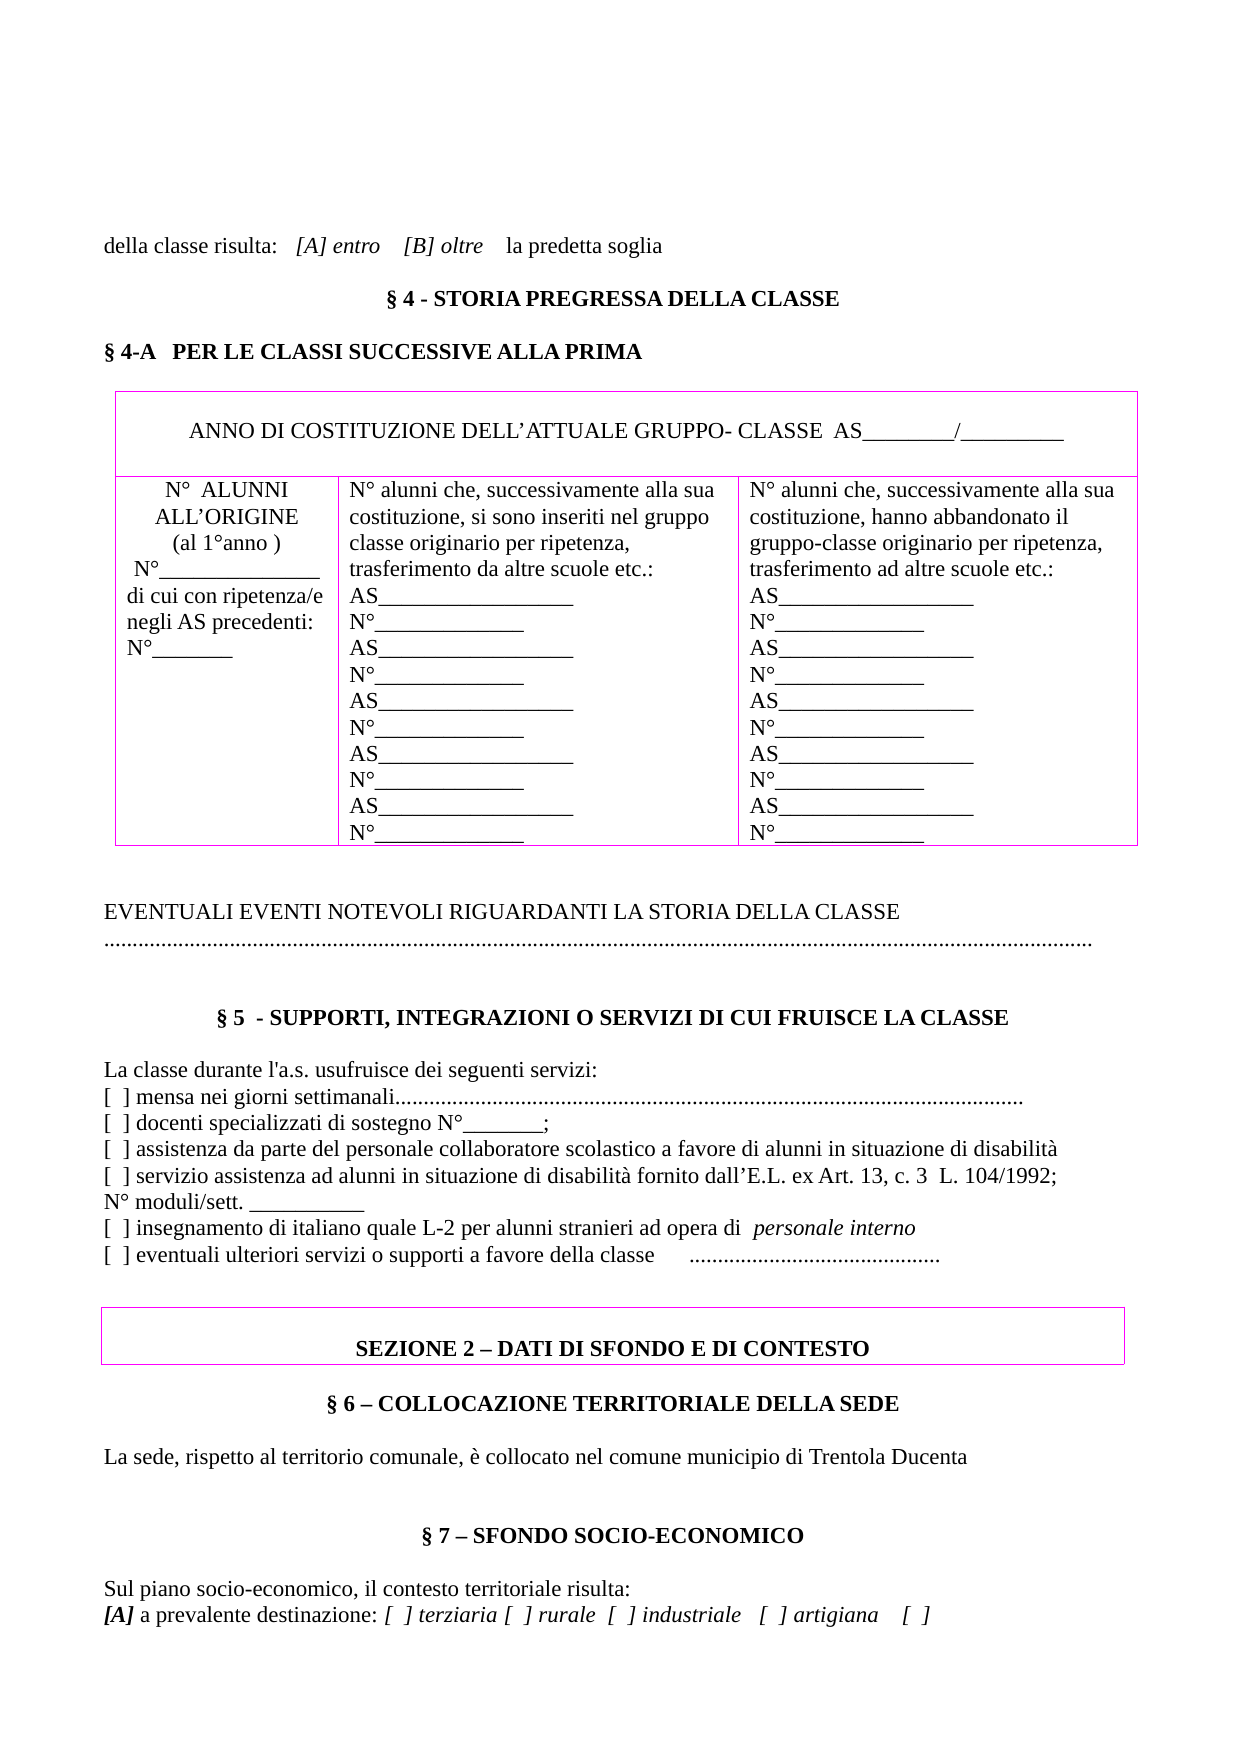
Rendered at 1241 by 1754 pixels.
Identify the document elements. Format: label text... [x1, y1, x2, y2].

text § 4-A PER LE CLASSI SUCCESSIVE ALLA PRIMA [103, 338, 1122, 364]
text [ ] servizio assistenza ad alunni in situazione di disabilità fornito dall’E.L. ex Art. 13, c. 3 L. 104/1992; [103, 1162, 1122, 1188]
text [ ] eventuali ulteriori servizi o supporti a favore della classe ............................................ [103, 1241, 1122, 1267]
text La sede, rispetto al territorio comunale, è collocato nel comune municipio di Trentola Ducenta [103, 1443, 1122, 1469]
text SEZIONE 2 – DATI DI SFONDO E DI CONTESTO [102, 1333, 1124, 1364]
text N° moduli/sett. __________ [103, 1188, 1122, 1214]
text [A] a prevalente destinazione: [ ] terziaria [ ] rurale [ ] industriale [ ] artigiana [ ] [103, 1601, 1122, 1627]
text [ ] assistenza da parte del personale collaboratore scolastico a favore di alunni in situazione di disabilità [103, 1135, 1122, 1162]
text [ ] docenti specializzati di sostegno N°_______; [103, 1109, 1122, 1135]
text § 6 – COLLOCAZIONE TERRITORIALE DELLA SEDE [103, 1390, 1122, 1417]
text § 7 – SFONDO SOCIO-ECONOMICO [103, 1522, 1122, 1548]
text [ ] mensa nei giorni settimanali.............................................................................................................. [103, 1083, 1122, 1109]
table_header ANNO DI COSTITUZIONE DELL’ATTUALE GRUPPO- CLASSE AS________/_________ [116, 392, 1137, 476]
text § 5 - SUPPORTI, INTEGRAZIONI O SERVIZI DI CUI FRUISCE LA CLASSE [103, 1004, 1122, 1030]
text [103, 233, 1122, 259]
text ............................................................................................................................................................................. [103, 924, 1122, 951]
table_cell N° alunni che, successivamente alla sua costituzione, si sono inseriti nel gruppo classe originario per ripetenza, trasferimento da altre scuole etc.: AS_________________ N°_____________ AS_________________ N°_____________ AS_________________ N°_____________ AS_________________ N°_____________ AS_________________ N°_____________ [339, 477, 738, 845]
text EVENTUALI EVENTI NOTEVOLI RIGUARDANTI LA STORIA DELLA CLASSE [103, 898, 1122, 924]
table_cell N° ALUNNI ALL’ORIGINE (al 1°anno ) N°______________ di cui con ripetenza/e negli AS precedenti: N°_______ [116, 477, 338, 845]
text [ ] insegnamento di italiano quale L-2 per alunni stranieri ad opera di personale interno [103, 1214, 1122, 1241]
text Sul piano socio-economico, il contesto territoriale risulta: [103, 1575, 1122, 1601]
text La classe durante l'a.s. usufruisce dei seguenti servizi: [103, 1056, 1122, 1083]
table_cell N° alunni che, successivamente alla sua costituzione, hanno abbandonato il gruppo-classe originario per ripetenza, trasferimento ad altre scuole etc.: AS_________________ N°_____________ AS_________________ N°_____________ AS_________________ N°_____________ AS_________________ N°_____________ AS_________________ N°_____________ [739, 477, 1137, 845]
text § 4 - STORIA PREGRESSA DELLA CLASSE [103, 285, 1122, 312]
